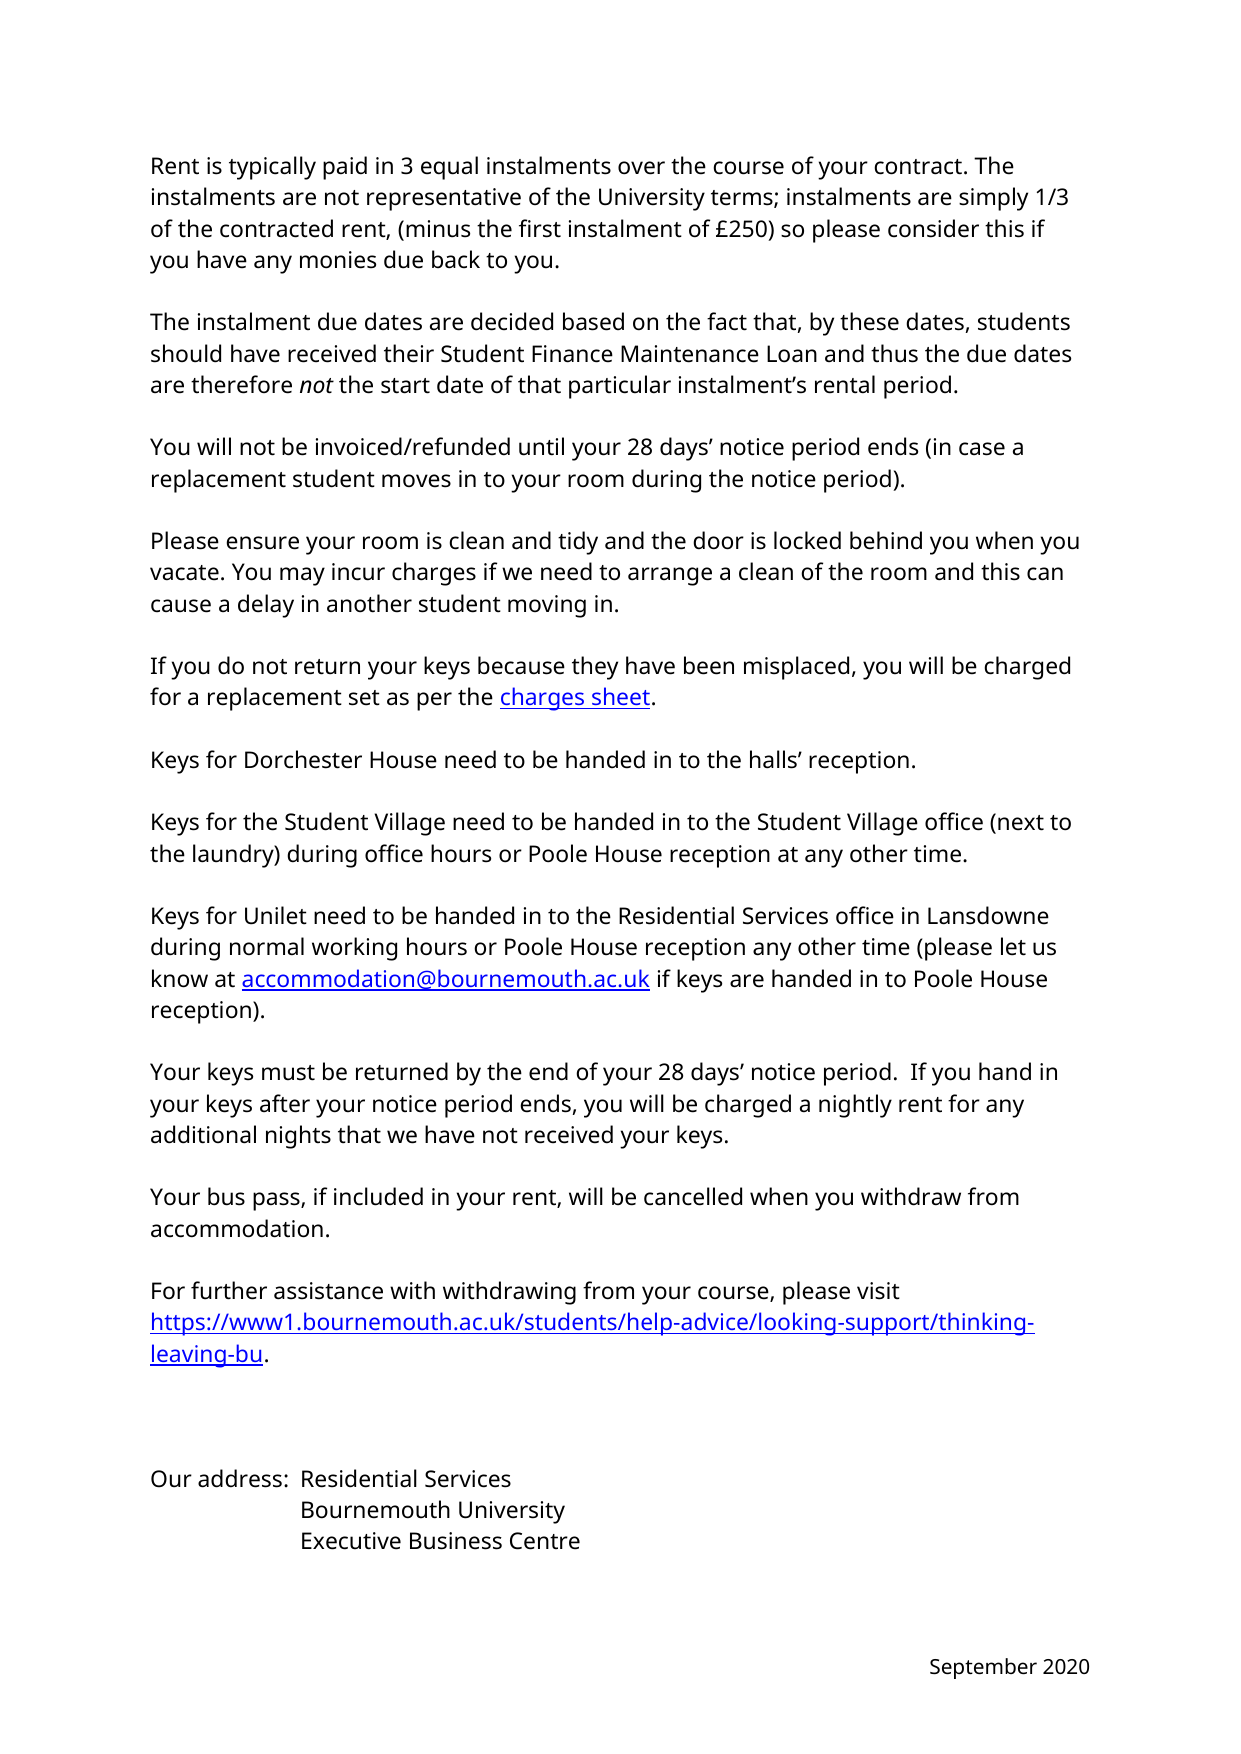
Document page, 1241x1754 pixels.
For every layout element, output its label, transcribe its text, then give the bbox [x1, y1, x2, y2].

text For further assistance with withdrawing from your course, please visit https://www1.bournemouth.ac.uk/students/help-advice/looking-support/thinking-leaving-bu. [150, 1275, 1090, 1369]
text You will not be invoiced/refunded until your 28 days’ notice period ends (in case a replacement student moves in to your room during the notice period). [150, 431, 1090, 494]
text Please ensure your room is clean and tidy and the door is locked behind you when you vacate. You may incur charges if we need to arrange a clean of the room and this can cause a delay in another student moving in. [150, 525, 1090, 619]
text Your bus pass, if included in your rent, will be cancelled when you withdraw from accommodation. [150, 1181, 1090, 1244]
text The instalment due dates are decided based on the fact that, by these dates, students should have received their Student Finance Maintenance Loan and thus the due dates are therefore not the start date of that particular instalment’s rental period. [150, 306, 1090, 400]
text If you do not return your keys because they have been misplaced, you will be charged for a replacement set as per the charges sheet. [150, 650, 1090, 712]
text Keys for Dorchester House need to be handed in to the halls’ reception. [150, 744, 1090, 775]
text Rent is typically paid in 3 equal instalments over the course of your contract. The instalments are not representative of the University terms; instalments are simply 1/3 of the contracted rent, (minus the first instalment of £250) so please consider this if you have any monies due back to you. [150, 150, 1090, 275]
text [150, 1462, 1090, 1556]
text Keys for the Student Village need to be handed in to the Student Village office (next to the laundry) during office hours or Poole House reception at any other time. [150, 806, 1090, 869]
text Your keys must be returned by the end of your 28 days’ notice period. If you hand in your keys after your notice period ends, you will be charged a nightly rent for any additional nights that we have not received your keys. [150, 1056, 1090, 1150]
text Keys for Unilet need to be handed in to the Residential Services office in Lansdowne during normal working hours or Poole House reception any other time (please let us know at accommodation@bournemouth.ac.uk if keys are handed in to Poole House reception). [150, 900, 1090, 1025]
